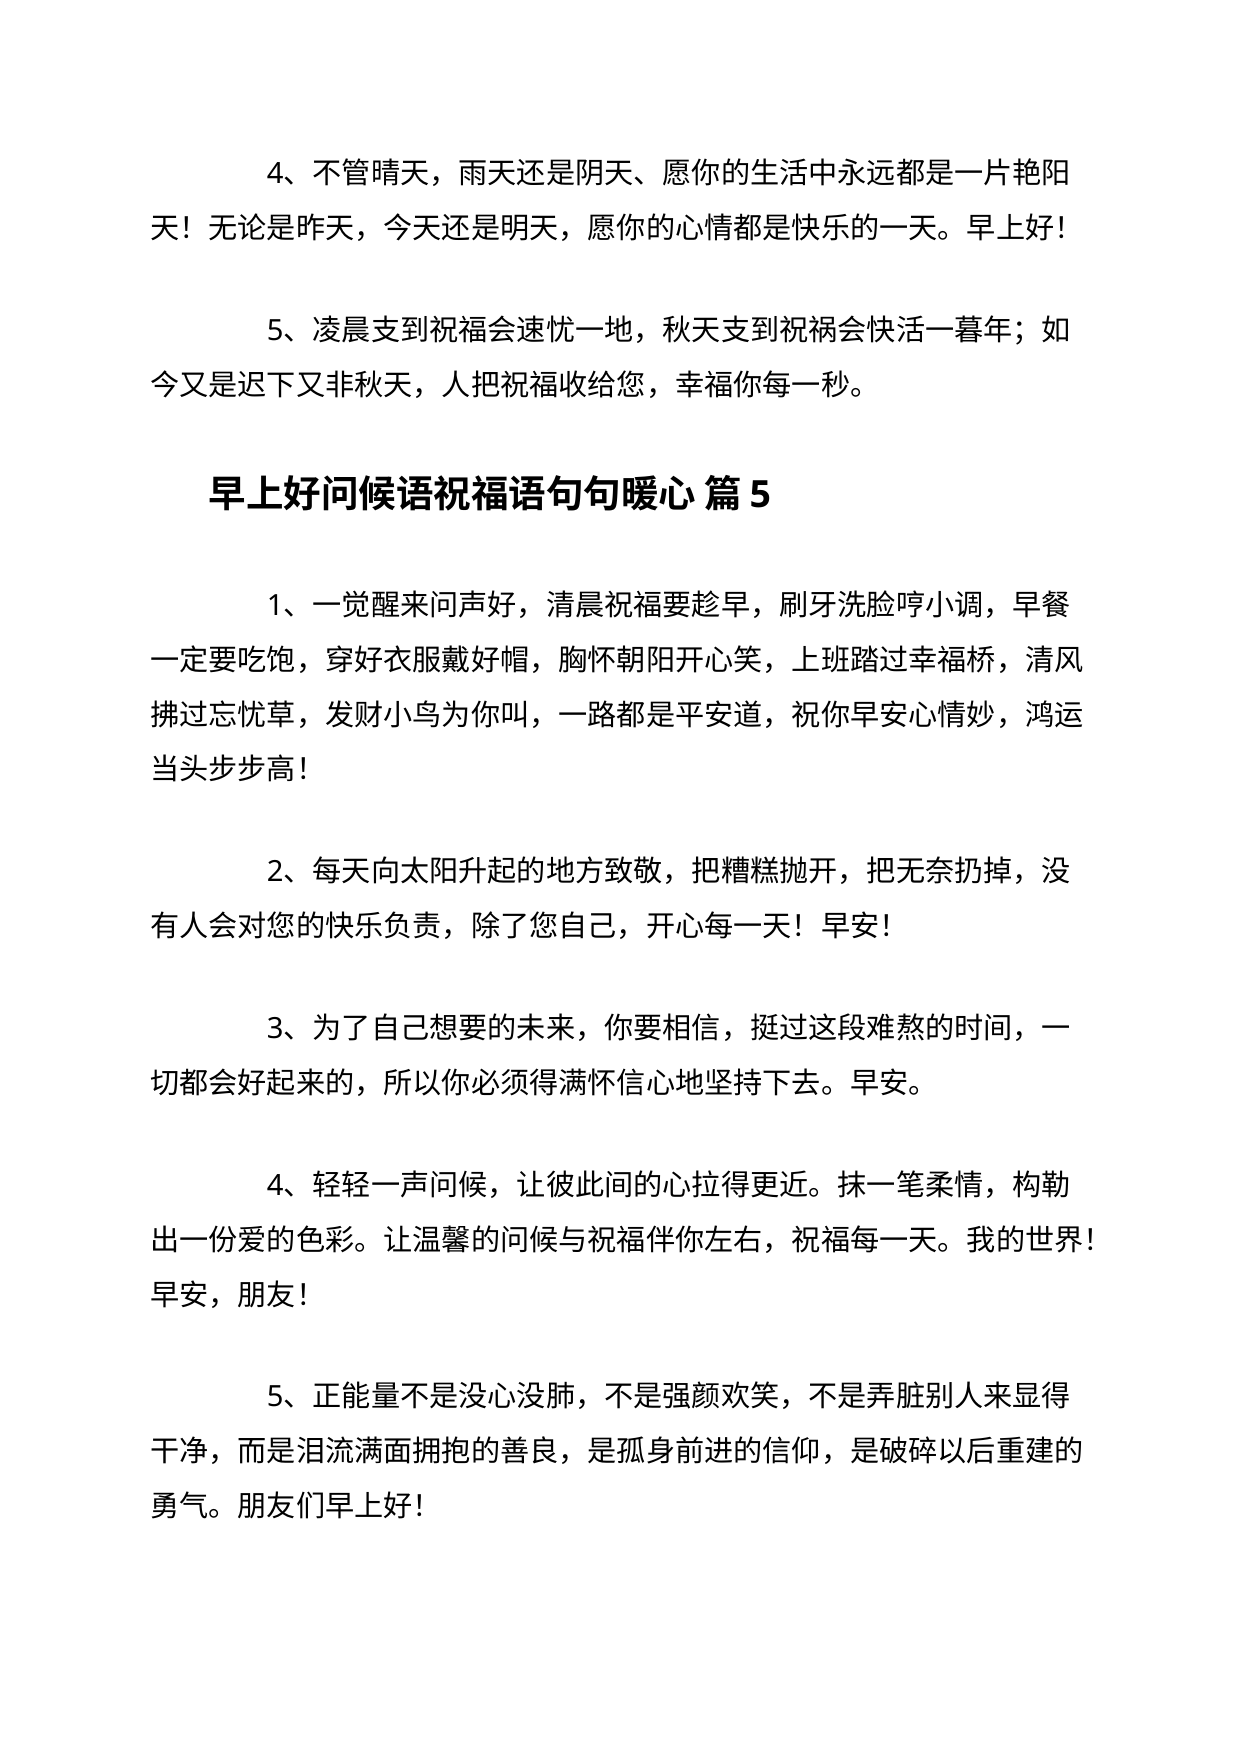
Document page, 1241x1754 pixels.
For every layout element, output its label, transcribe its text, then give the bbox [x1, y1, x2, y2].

text 4、不管晴天，雨天还是阴天、愿你的生活中永远都是一片艳阳天！无论是昨天，今天还是明天，愿你的心情都是快乐的一天。早上好！ [150, 150, 1090, 247]
text 5、凌晨支到祝福会速忧一地，秋天支到祝祸会快活一暮年；如今又是迟下又非秋天，人把祝福收给您，幸福你每一秒。 [150, 307, 1090, 404]
text 1、一觉醒来问声好，清晨祝福要趁早，刷牙洗脸哼小调，早餐一定要吃饱，穿好衣服戴好帽，胸怀朝阳开心笑，上班踏过幸福桥，清风拂过忘忧草，发财小鸟为你叫，一路都是平安道，祝你早安心情妙，鸿运当头步步高！ [150, 581, 1090, 788]
text 4、轻轻一声问候，让彼此间的心拉得更近。抹一笔柔情，构勒出一份爱的色彩。让温馨的问候与祝福伴你左右，祝福每一天。我的世界！早安，朋友！ [150, 1161, 1090, 1313]
text 5、正能量不是没心没肺，不是强颜欢笑，不是弄脏别人来显得干净，而是泪流满面拥抱的善良，是孤身前进的信仰，是破碎以后重建的勇气。朋友们早上好！ [150, 1373, 1090, 1525]
text 早上好问候语祝福语句句暖心 篇5 [150, 463, 1090, 518]
text 3、为了自己想要的未来，你要相信，挺过这段难熬的时间，一切都会好起来的，所以你必须得满怀信心地坚持下去。早安。 [150, 1004, 1090, 1102]
text 2、每天向太阳升起的地方致敬，把糟糕抛开，把无奈扔掉，没有人会对您的快乐负责，除了您自己，开心每一天！早安！ [150, 848, 1090, 945]
